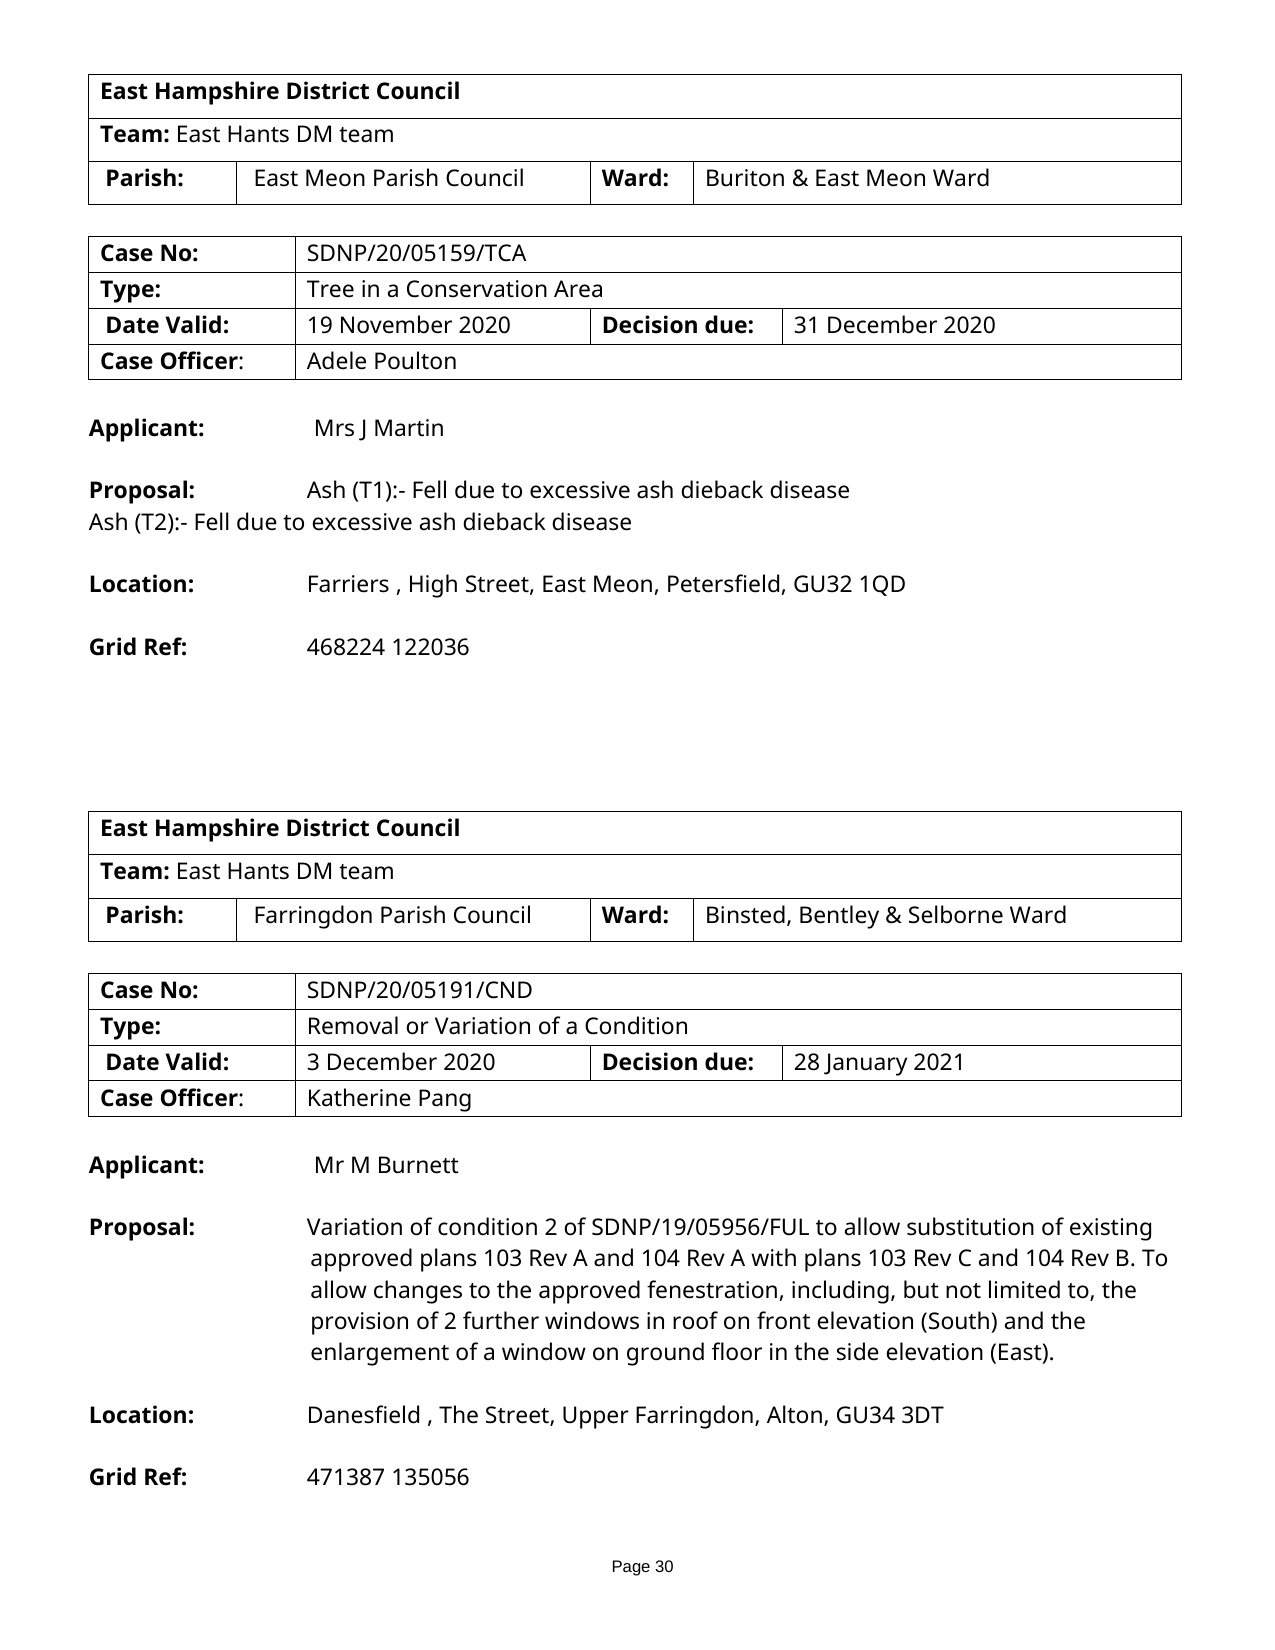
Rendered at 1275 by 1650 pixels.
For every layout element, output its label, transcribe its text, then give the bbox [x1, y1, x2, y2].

text Location: Danesfield , The Street, Upper Farringdon, Alton, GU34 3DT [89, 1398, 1196, 1430]
text Ash (T2):- Fell due to excessive ash dieback disease [89, 505, 1196, 537]
text Grid Ref: 468224 122036 [89, 630, 1196, 662]
table_cell Case Officer: [89, 1081, 295, 1116]
table_cell Date Valid: [89, 1046, 295, 1080]
table_header Case No: [89, 974, 295, 1009]
table_cell Removal or Variation of a Condition [296, 1010, 1181, 1044]
table_header Case No: [89, 237, 295, 272]
table_cell 28 January 2021 [783, 1046, 1181, 1080]
table_cell Buriton & East Meon Ward [694, 162, 1181, 204]
text Grid Ref: 471387 135056 [89, 1461, 1196, 1492]
text Applicant: Mr M Burnett [89, 1148, 1196, 1180]
table_cell Decision due: [591, 1046, 782, 1080]
table_cell East Meon Parish Council [237, 162, 590, 204]
table_cell Katherine Pang [296, 1081, 1181, 1116]
table_header East Hampshire District Council [89, 812, 1181, 854]
table_cell 31 December 2020 [783, 309, 1181, 343]
table_cell Ward: [591, 899, 693, 941]
text Proposal: Ash (T1):- Fell due to excessive ash dieback disease [89, 474, 1196, 505]
table_cell 19 November 2020 [296, 309, 590, 343]
table_header East Hampshire District Council [89, 75, 1181, 117]
table_cell Team: East Hants DM team [89, 855, 1181, 898]
table_cell Team: East Hants DM team [89, 119, 1181, 161]
table_header SDNP/20/05191/CND [296, 974, 1181, 1009]
table_cell Ward: [591, 162, 693, 204]
table_cell Parish: [89, 162, 236, 204]
text Proposal: Variation of condition 2 of SDNP/19/05956/FUL to allow substitution of existing approved plans 103 Rev A and 104 Rev A with plans 103 Rev C and 104 Rev B. To allow changes to the approved fenestration, including, but not limited to, the provision of 2 further windows in roof on front elevation (South) and the enlargement of a window on ground floor in the side elevation (East). [89, 1211, 1196, 1367]
table_header SDNP/20/05159/TCA [296, 237, 1181, 272]
table_cell Decision due: [591, 309, 782, 343]
table_cell Parish: [89, 899, 236, 941]
table_cell Date Valid: [89, 309, 295, 343]
table_cell 3 December 2020 [296, 1046, 590, 1080]
text Applicant: Mrs J Martin [89, 412, 1196, 443]
table_cell Tree in a Conservation Area [296, 273, 1181, 308]
table_cell Type: [89, 1010, 295, 1044]
table_cell Farringdon Parish Council [237, 899, 590, 941]
table_cell Adele Poulton [296, 345, 1181, 379]
table_cell Case Officer: [89, 345, 295, 379]
table_cell Type: [89, 273, 295, 308]
table_cell Binsted, Bentley & Selborne Ward [694, 899, 1181, 941]
text Location: Farriers , High Street, East Meon, Petersfield, GU32 1QD [89, 568, 1196, 599]
